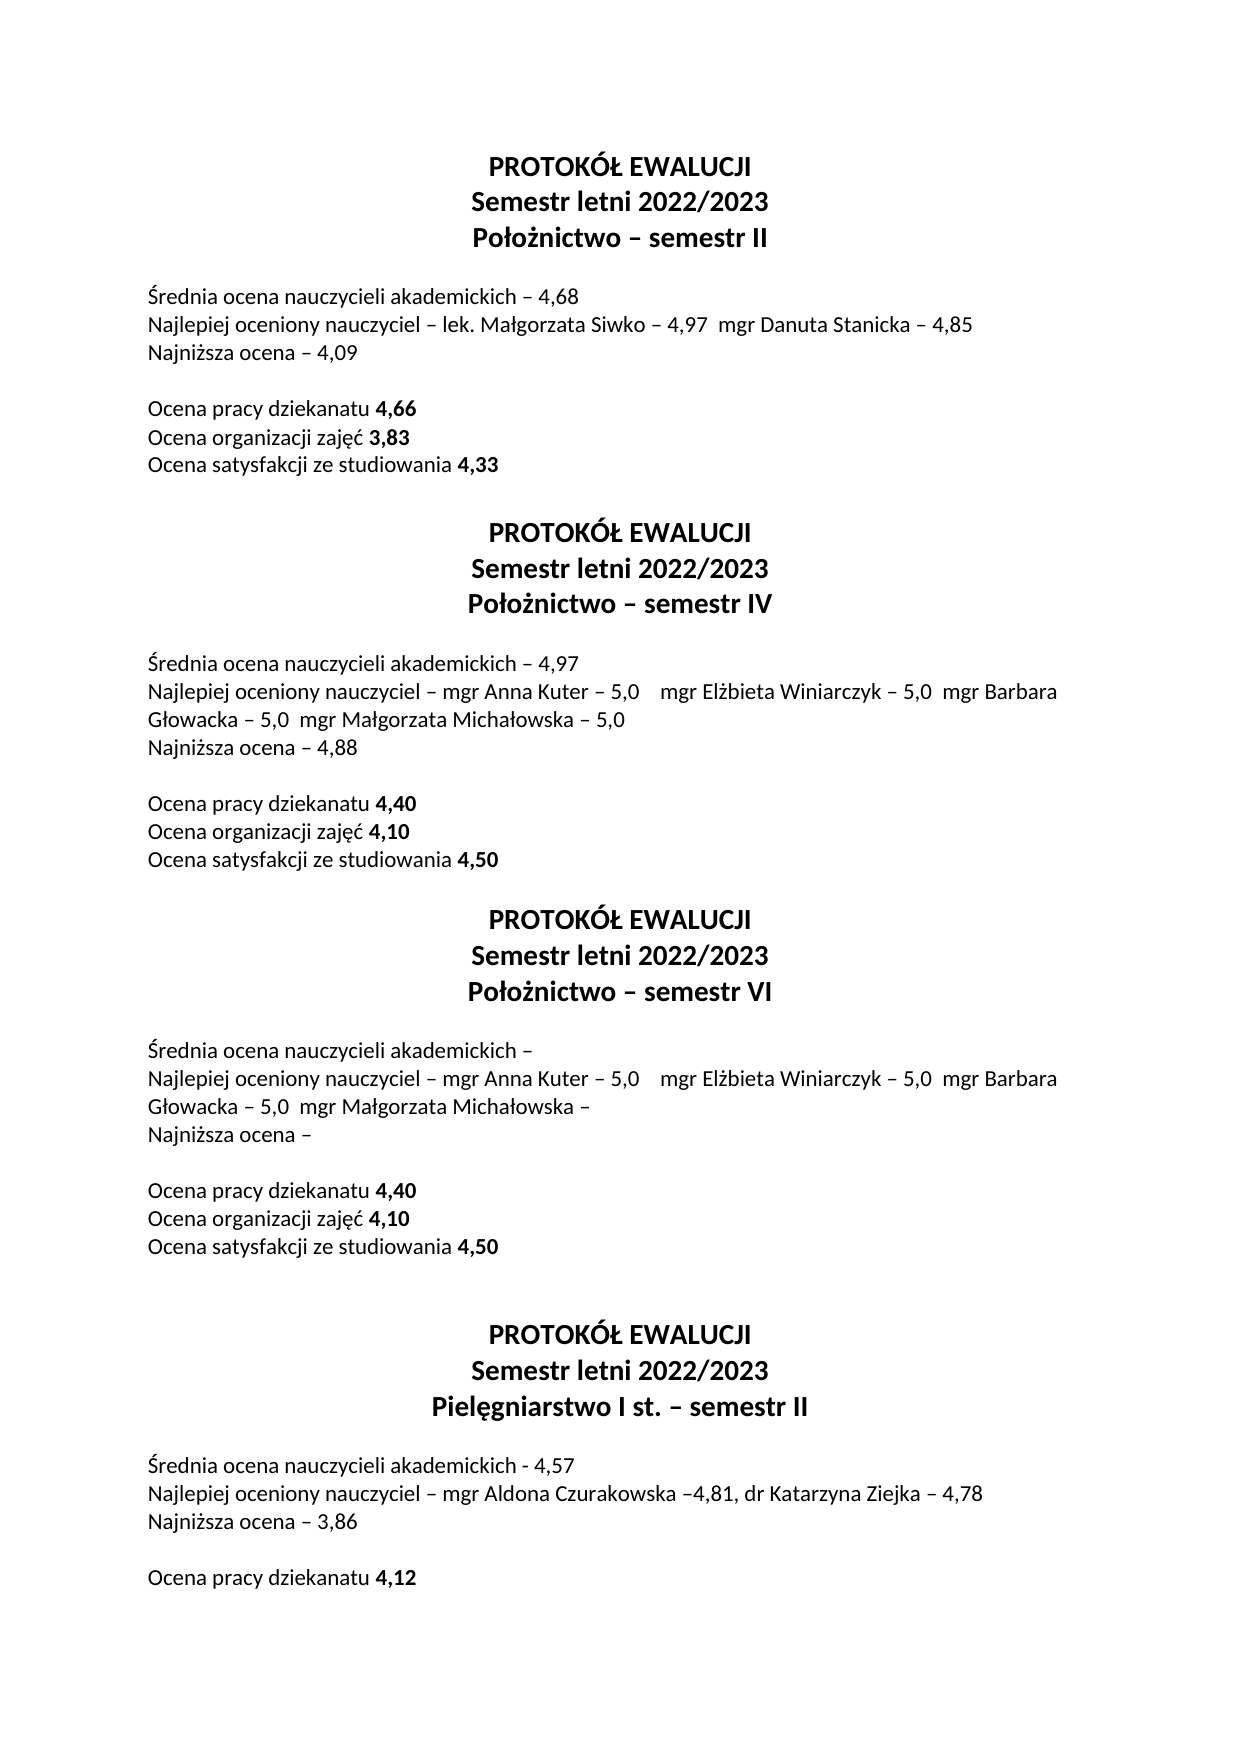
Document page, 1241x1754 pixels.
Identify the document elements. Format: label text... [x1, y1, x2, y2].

text PROTOKÓŁ EWALUCJI [148, 1316, 1093, 1352]
text Najniższa ocena – 4,09 [148, 338, 1093, 367]
text Ocena organizacji zajęć 3,83 [148, 423, 1093, 451]
text Ocena satysfakcji ze studiowania 4,50 [148, 1232, 1093, 1260]
text Semestr letni 2022/2023 [148, 1352, 1093, 1388]
text Najlepiej oceniony nauczyciel – mgr Anna Kuter – 5,0 mgr Elżbieta Winiarczyk – 5,0 mgr Barbara Głowacka – 5,0 mgr Małgorzata Michałowska – [148, 1064, 1093, 1120]
text Semestr letni 2022/2023 [148, 937, 1093, 973]
text Semestr letni 2022/2023 [148, 183, 1093, 219]
text Najlepiej oceniony nauczyciel – mgr Anna Kuter – 5,0 mgr Elżbieta Winiarczyk – 5,0 mgr Barbara Głowacka – 5,0 mgr Małgorzata Michałowska – 5,0 [148, 677, 1093, 733]
text Semestr letni 2022/2023 [148, 550, 1093, 586]
text Pielęgniarstwo I st. – semestr II [148, 1388, 1093, 1423]
text Położnictwo – semestr IV [148, 586, 1093, 621]
text Ocena pracy dziekanatu 4,66 [148, 394, 1093, 423]
text PROTOKÓŁ EWALUCJI [148, 901, 1093, 937]
text Średnia ocena nauczycieli akademickich – [148, 1036, 1093, 1064]
text Najniższa ocena – 3,86 [148, 1507, 1093, 1535]
text Ocena satysfakcji ze studiowania 4,33 [148, 451, 1093, 479]
text Ocena pracy dziekanatu 4,40 [148, 1176, 1093, 1204]
text Ocena organizacji zajęć 4,10 [148, 817, 1093, 845]
text PROTOKÓŁ EWALUCJI [148, 514, 1093, 550]
text PROTOKÓŁ EWALUCJI [148, 148, 1093, 183]
text Średnia ocena nauczycieli akademickich – 4,68 [148, 282, 1093, 311]
text Położnictwo – semestr II [148, 219, 1093, 254]
text Ocena satysfakcji ze studiowania 4,50 [148, 845, 1093, 873]
text Ocena pracy dziekanatu 4,40 [148, 789, 1093, 817]
text Najlepiej oceniony nauczyciel – mgr Aldona Czurakowska –4,81, dr Katarzyna Ziejka – 4,78 [148, 1479, 1093, 1507]
text Średnia ocena nauczycieli akademickich - 4,57 [148, 1451, 1093, 1479]
text Najniższa ocena – [148, 1120, 1093, 1148]
text Położnictwo – semestr VI [148, 973, 1093, 1008]
text Ocena organizacji zajęć 4,10 [148, 1204, 1093, 1232]
text Najlepiej oceniony nauczyciel – lek. Małgorzata Siwko – 4,97 mgr Danuta Stanicka – 4,85 [148, 311, 1093, 338]
text Średnia ocena nauczycieli akademickich – 4,97 [148, 649, 1093, 677]
text Najniższa ocena – 4,88 [148, 733, 1093, 761]
text Ocena pracy dziekanatu 4,12 [148, 1563, 1093, 1591]
